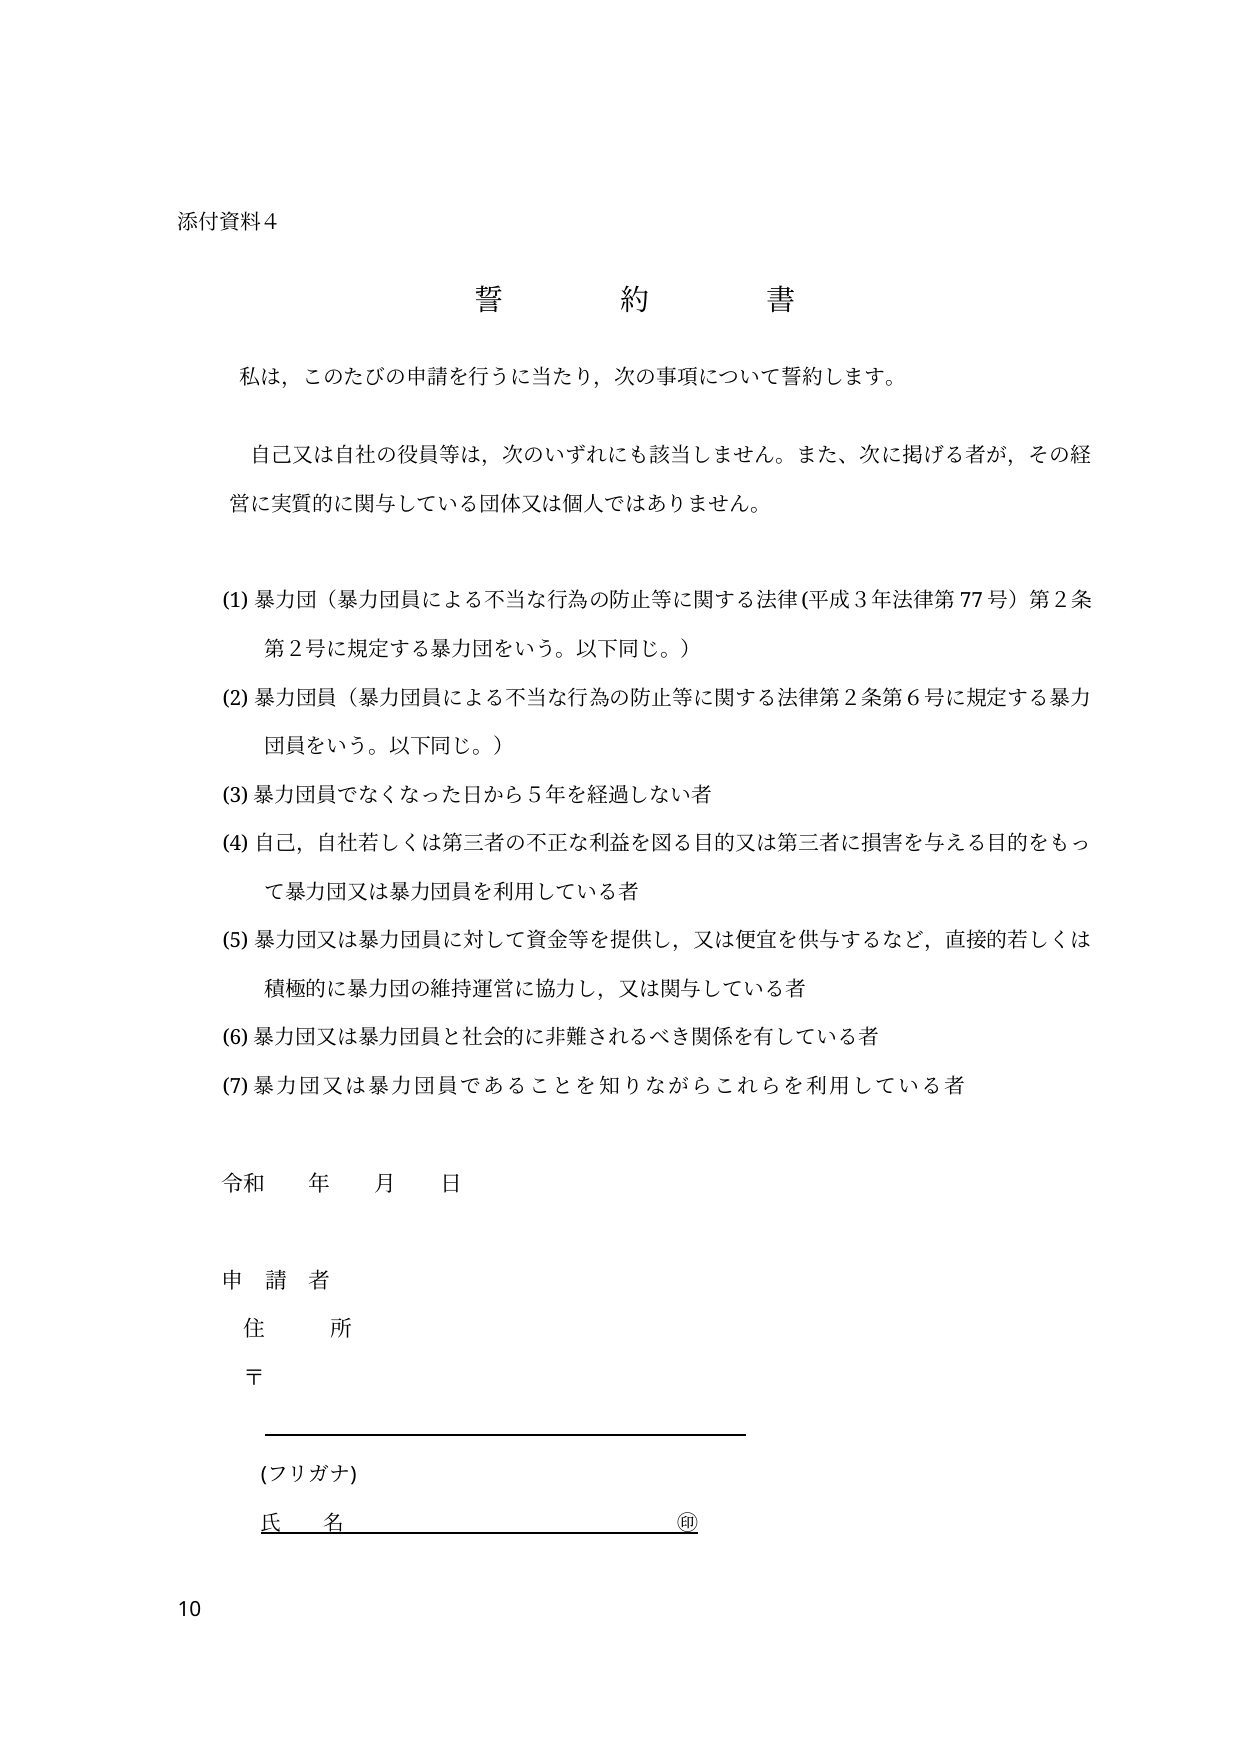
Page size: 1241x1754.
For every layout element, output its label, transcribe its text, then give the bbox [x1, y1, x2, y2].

text (6) 暴力団又は暴力団員と社会的に非難されるべき関係を有している者 [222, 1012, 1092, 1060]
text (フリガナ) [177, 1448, 1092, 1497]
text 私は，このたびの申請を行うに当たり，次の事項について誓約します。 [239, 351, 1092, 400]
text 添付資料４ [177, 196, 1092, 244]
text 令和 年 月 日 [177, 1157, 1092, 1206]
text (5) 暴力団又は暴力団員に対して資金等を提供し，又は便宜を供与するなど，直接的若しくは積極的に暴力団の維持運営に協力し，又は関与している者 [222, 914, 1092, 1012]
text 氏 名 ㊞ [177, 1497, 1092, 1546]
text 住 所 [177, 1303, 1092, 1351]
text (7) 暴力団又は暴力団員であることを知りながらこれらを利用している者 [222, 1060, 1092, 1109]
text (1) 暴力団（暴力団員による不当な行為の防止等に関する法律(平成３年法律第77号）第２条第２号に規定する暴力団をいう。以下同じ。） [222, 575, 1092, 672]
text 〒 [177, 1351, 1092, 1400]
text 自己又は自社の役員等は，次のいずれにも該当しません。また、次に掲げる者が，その経営に実質的に関与している団体又は個人ではありません。 [229, 429, 1092, 526]
text (2) 暴力団員（暴力団員による不当な行為の防止等に関する法律第２条第６号に規定する暴力団員をいう。以下同じ。） [222, 672, 1092, 769]
text (3) 暴力団員でなくなった日から５年を経過しない者 [222, 769, 1092, 817]
text (4) 自己，自社若しくは第三者の不正な利益を図る目的又は第三者に損害を与える目的をもって暴力団又は暴力団員を利用している者 [222, 817, 1092, 914]
text 誓 約 書 [177, 274, 1092, 322]
text 申 請 者 [177, 1254, 1092, 1303]
